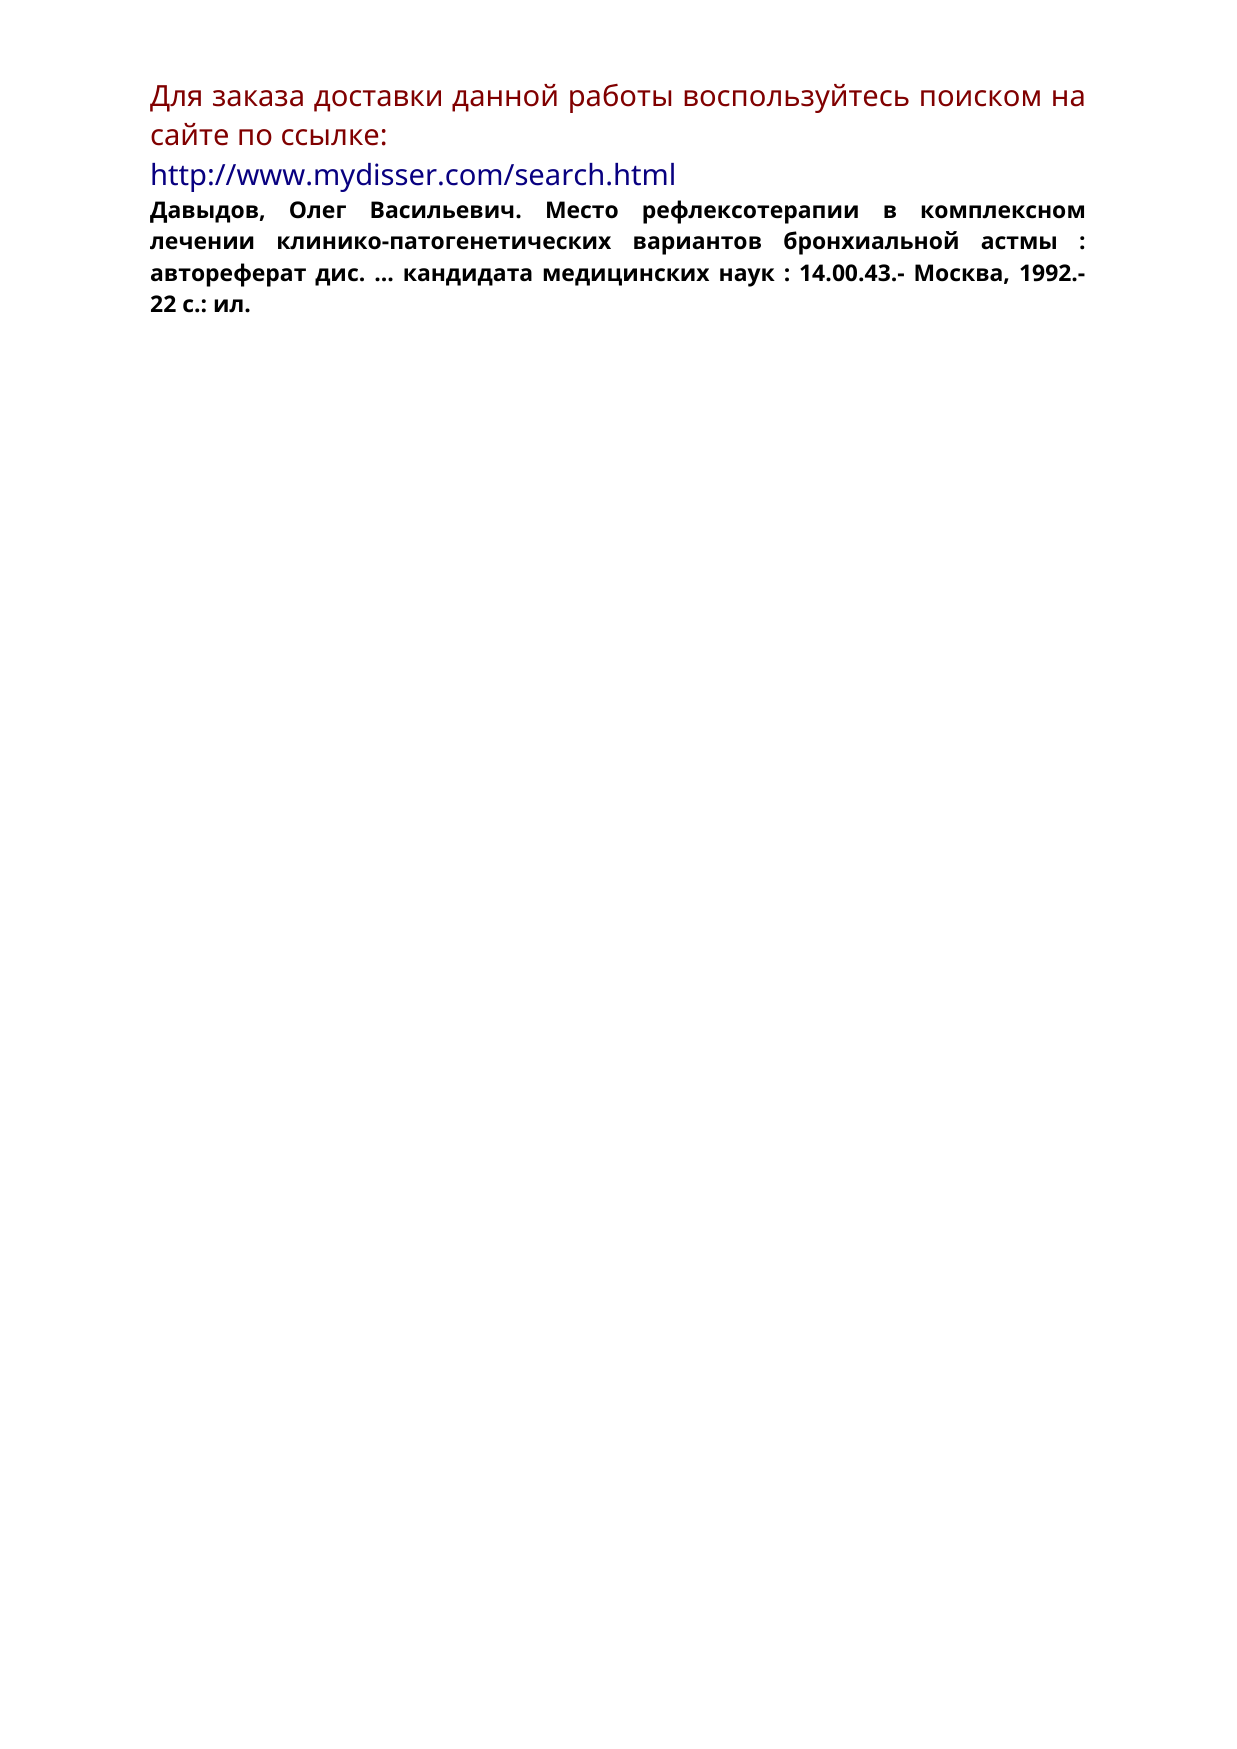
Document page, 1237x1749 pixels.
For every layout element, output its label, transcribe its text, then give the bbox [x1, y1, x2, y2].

text Давыдов, Олег Васильевич. Место рефлексотерапии в комплексном лечении клинико-патогенетических вариантов бронхиальной астмы : автореферат дис. ... кандидата медицинских наук : 14.00.43.- Москва, 1992.- 22 с.: ил. [150, 194, 1086, 319]
